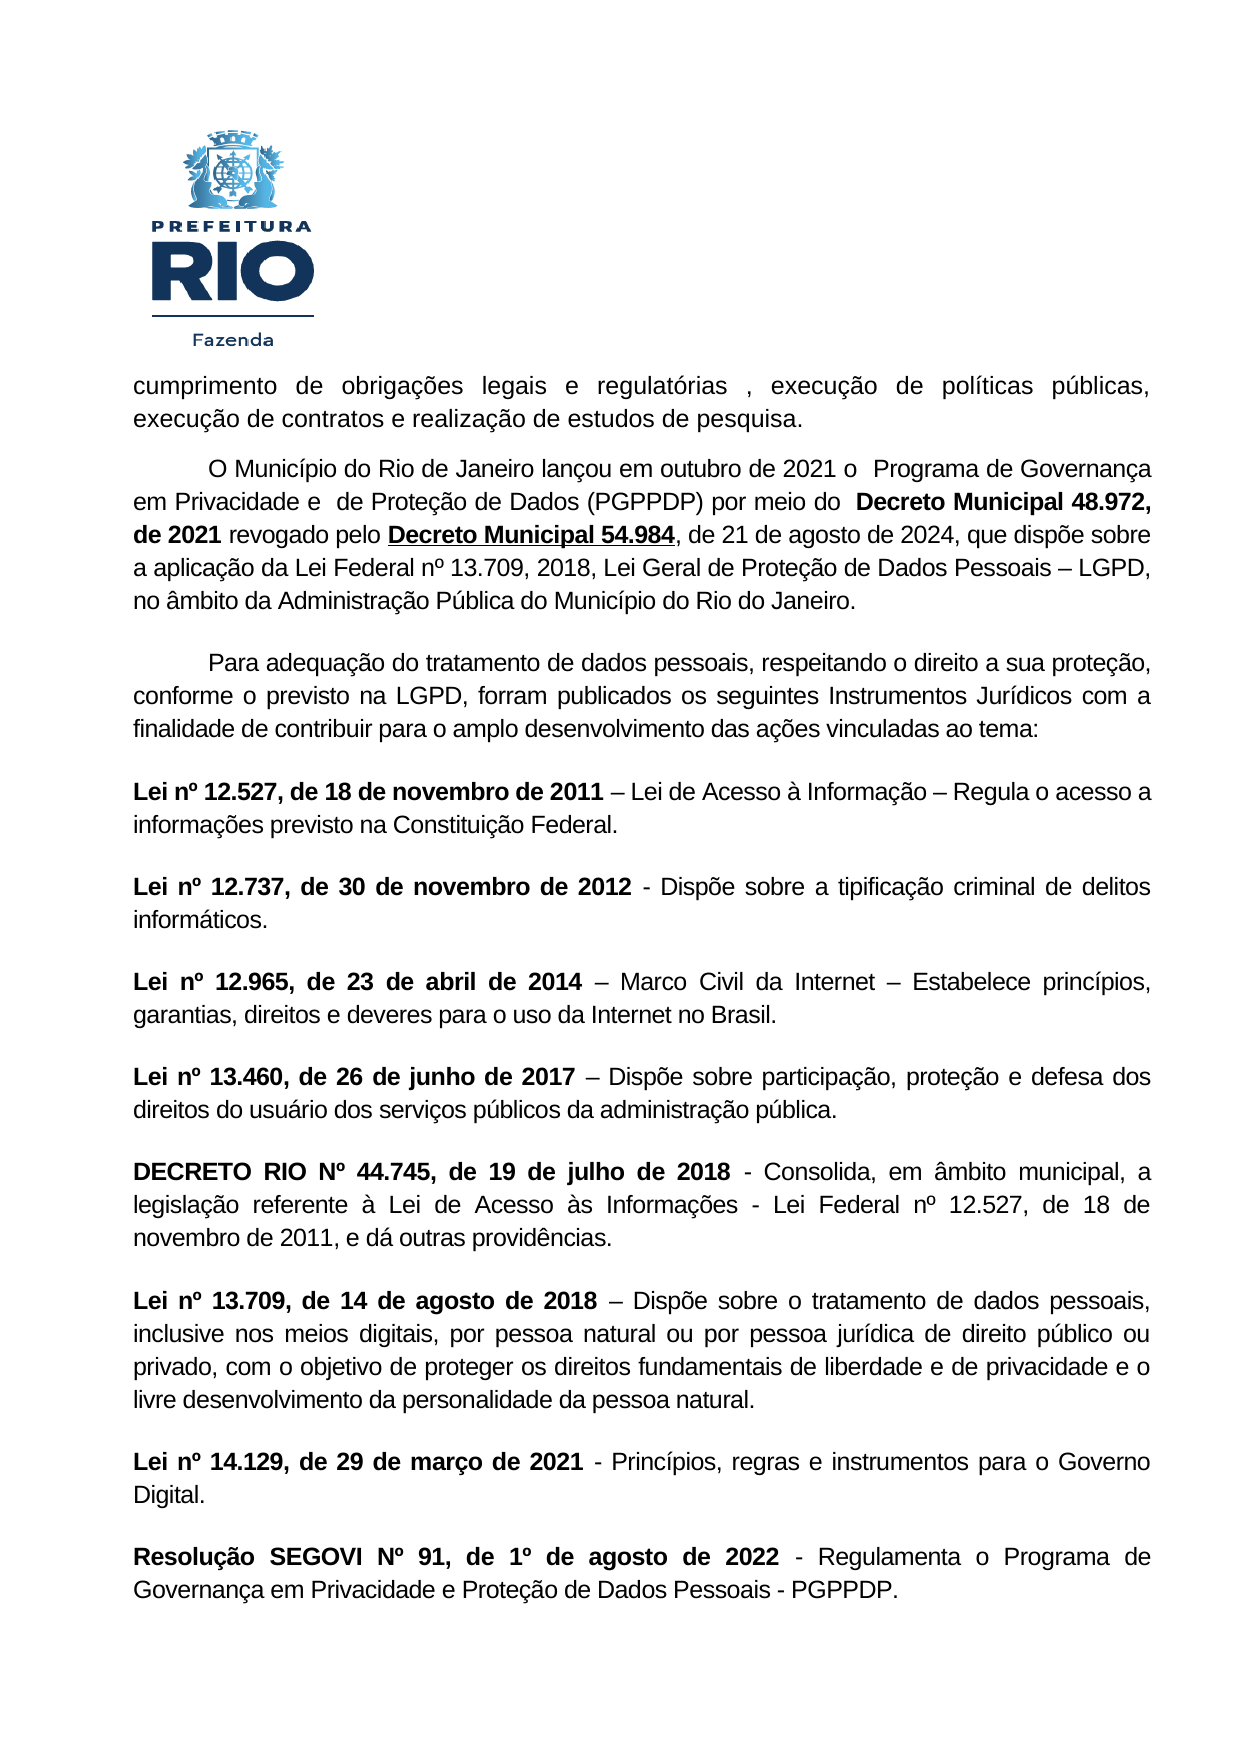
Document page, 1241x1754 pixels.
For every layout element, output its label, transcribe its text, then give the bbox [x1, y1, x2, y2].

text Lei nº 12.737, de 30 de novembro de 2012 - Dispõe sobre a tipificação criminal de delitos informáticos. [133, 872, 1152, 933]
text Lei nº 12.965, de 23 de abril de 2014 – Marco Civil da Internet – Estabelece princípios, garantias, direitos e deveres para o uso da Internet no Brasil. [133, 967, 1152, 1029]
text DECRETO RIO Nº 44.745, de 19 de julho de 2018 - Consolida, em âmbito municipal, a legislação referente à Lei de Acesso às Informações - Lei Federal nº 12.527, de 18 de novembro de 2011, e dá outras providências. [133, 1157, 1152, 1252]
text Para adequação do tratamento de dados pessoais, respeitando o direito a sua proteção, conforme o previsto na LGPD, forram publicados os seguintes Instrumentos Jurídicos com a finalidade de contribuir para o amplo desenvolvimento das ações vinculadas ao tema: [133, 648, 1152, 743]
text Lei nº 14.129, de 29 de março de 2021 - Princípios, regras e instrumentos para o Governo Digital. [133, 1447, 1152, 1509]
picture [132, 118, 332, 353]
text Resolução SEGOVI Nº 91, de 1º de agosto de 2022 - Regulamenta o Programa de Governança em Privacidade e Proteção de Dados Pessoais - PGPPDP. [133, 1542, 1152, 1604]
text O Município do Rio de Janeiro lançou em outubro de 2021 o Programa de Governança em Privacidade e de Proteção de Dados (PGPPDP) por meio do Decreto Municipal 48.972, de 2021 revogado pelo Decreto Municipal 54.984, de 21 de agosto de 2024, que dispõe sobre a aplicação da Lei Federal nº 13.709, 2018, Lei Geral de Proteção de Dados Pessoais – LGPD, no âmbito da Administração Pública do Município do Rio do Janeiro. [133, 454, 1152, 615]
text Lei nº 13.460, de 26 de junho de 2017 – Dispõe sobre participação, proteção e defesa dos direitos do usuário dos serviços públicos da administração pública. [133, 1062, 1152, 1124]
text Lei nº 12.527, de 18 de novembro de 2011 – Lei de Acesso à Informação – Regula o acesso a informações previsto na Constituição Federal. [133, 777, 1152, 838]
text Lei nº 13.709, de 14 de agosto de 2018 – Dispõe sobre o tratamento de dados pessoais, inclusive nos meios digitais, por pessoa natural ou por pessoa jurídica de direito público ou privado, com o objetivo de proteger os direitos fundamentais de liberdade e de privacidade e o livre desenvolvimento da personalidade da pessoa natural. [133, 1286, 1152, 1413]
